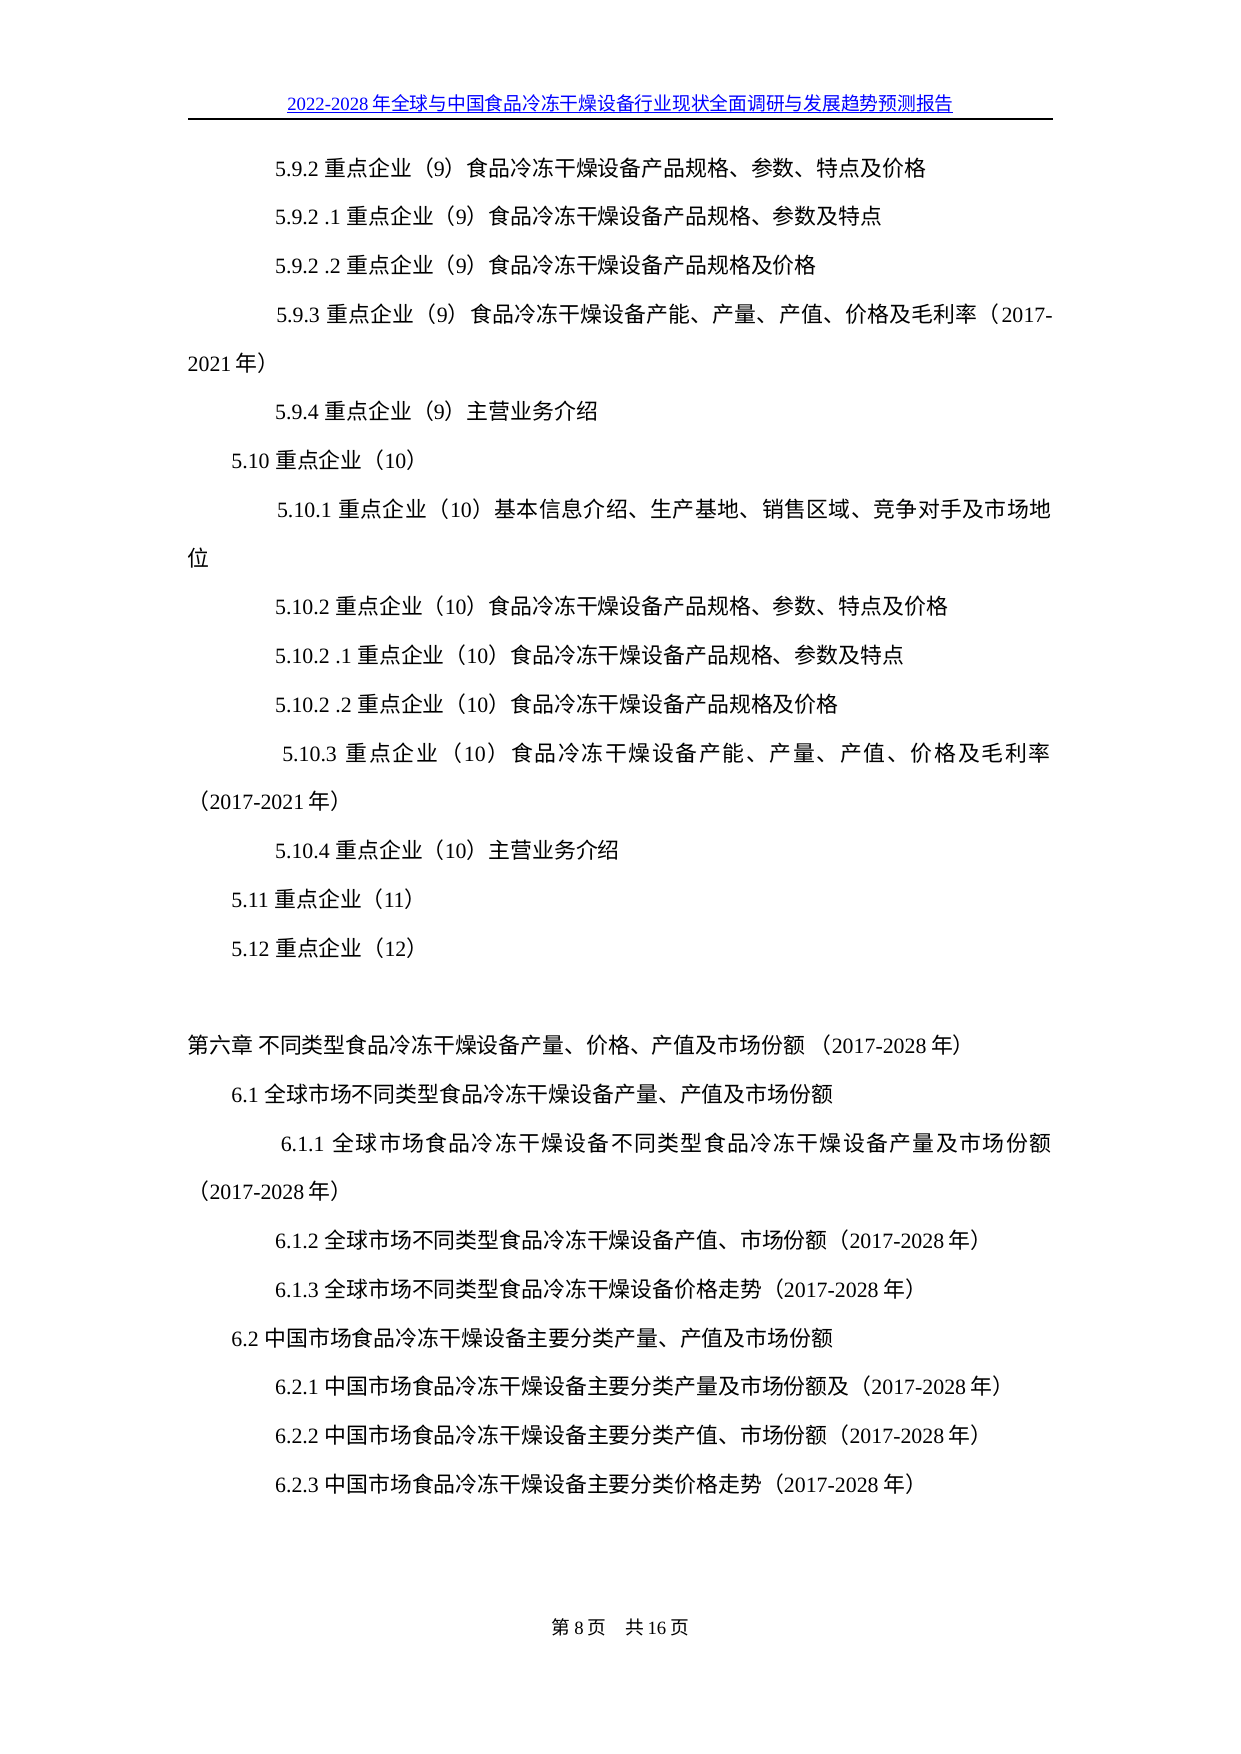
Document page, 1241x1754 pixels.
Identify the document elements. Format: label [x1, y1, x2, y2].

text [187, 150, 1053, 1499]
